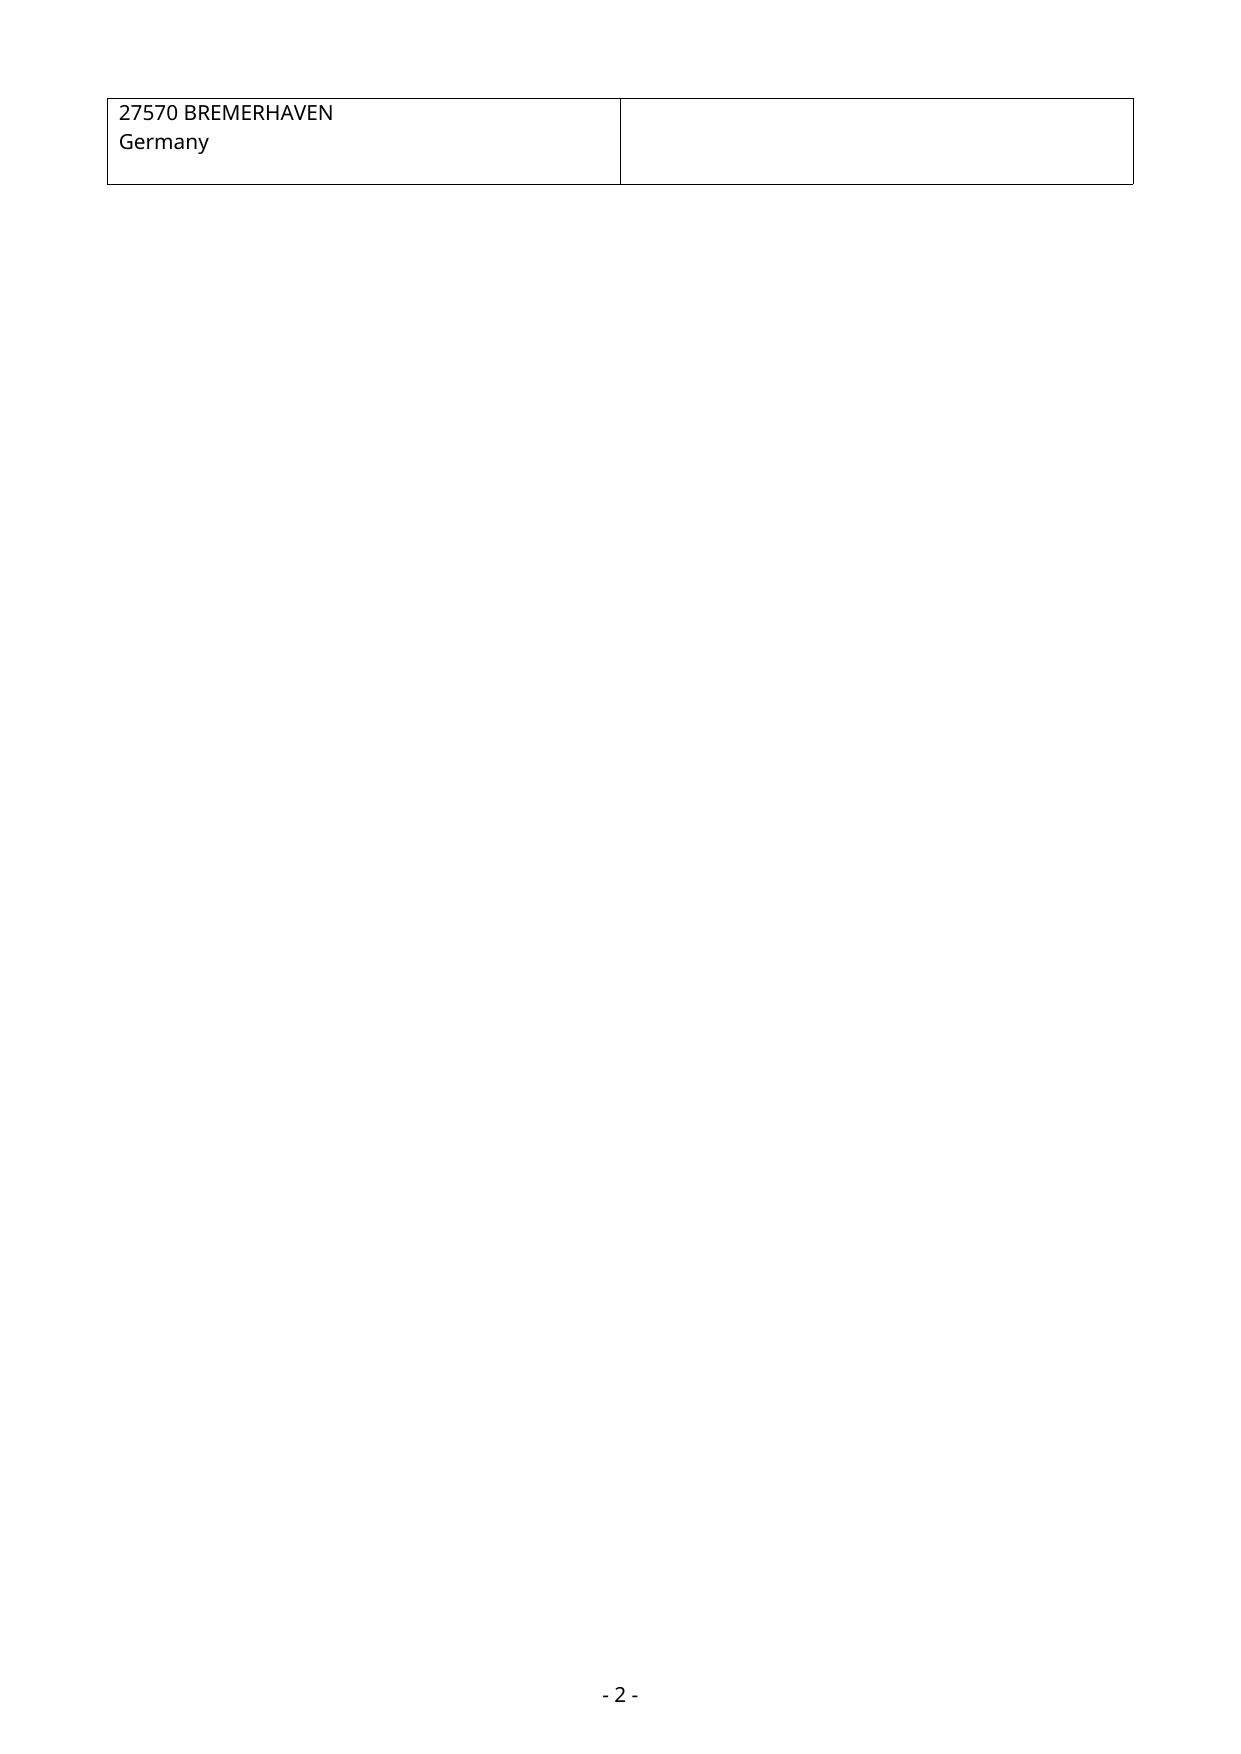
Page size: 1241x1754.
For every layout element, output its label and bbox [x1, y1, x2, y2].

table_cell [621, 99, 1133, 184]
table_cell [108, 99, 620, 184]
